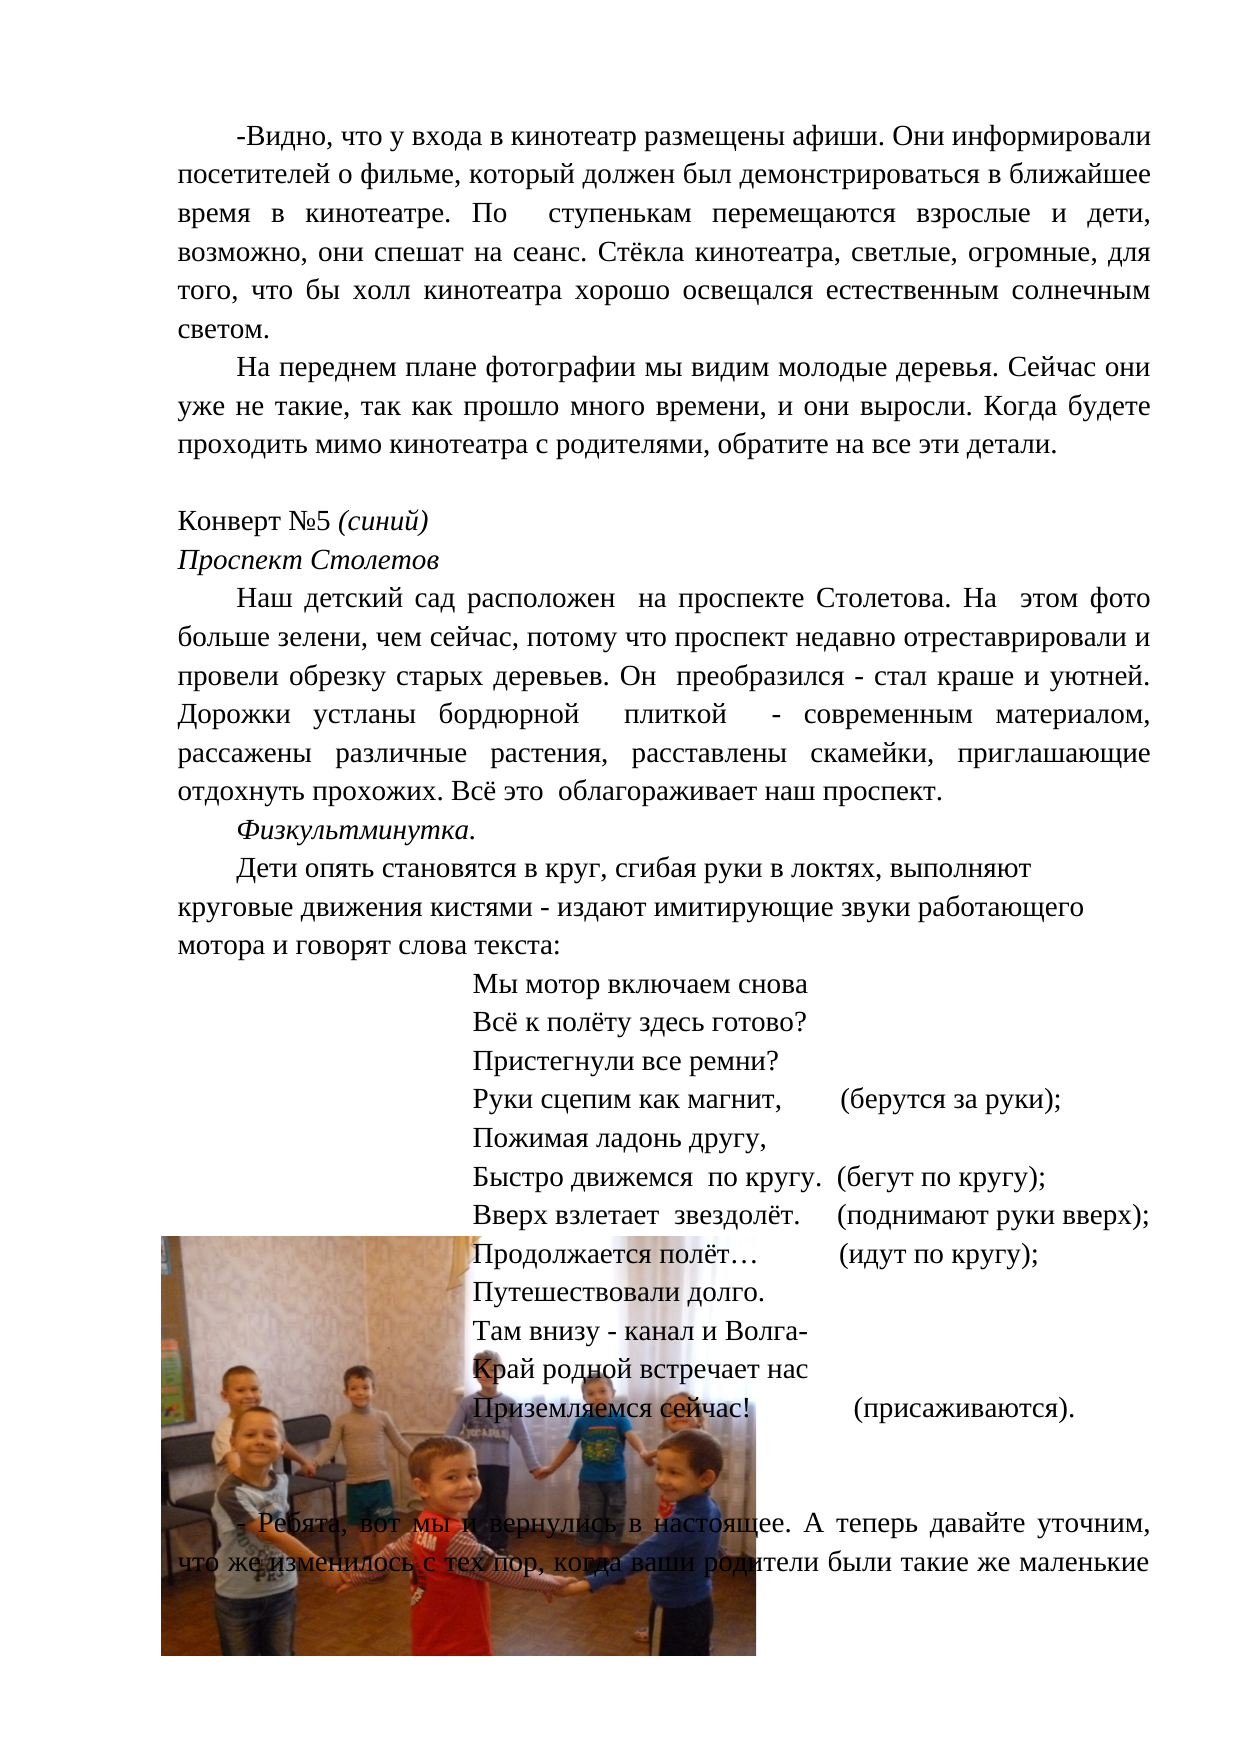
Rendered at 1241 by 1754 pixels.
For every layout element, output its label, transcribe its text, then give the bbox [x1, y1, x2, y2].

text Наш детский сад расположен на проспекте Столетова. На этом фото больше зелени, чем сейчас, потому что проспект недавно отреставрировали и провели обрезку старых деревьев. Он преобразился - стал краше и уютней. Дорожки устланы бордюрной плиткой - современным материалом, рассажены различные растения, расставлены скамейки, приглашающие отдохнуть прохожих. Всё это облагораживает наш проспект. [177, 581, 1152, 807]
text Физкультминутка. [177, 812, 1152, 845]
text Путешествовали долго. [177, 1274, 1152, 1308]
text Там внизу - канал и Волга- [177, 1313, 1152, 1346]
text Мы мотор включаем снова [177, 966, 1152, 999]
text Приземляемся сейчас! (присаживаются). [177, 1390, 1152, 1423]
text Продолжается полёт… (идут по кругу); [177, 1236, 1152, 1269]
text Всё к полёту здесь готово? [177, 1004, 1152, 1038]
text Дети опять становятся в круг, сгибая руки в локтях, выполняют круговые движения кистями - издают имитирующие звуки работающего мотора и говорят слова текста: [177, 850, 1152, 961]
text Край родной встречает нас [177, 1351, 1152, 1385]
picture [161, 1236, 757, 1656]
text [177, 1506, 1152, 1578]
text Вверх взлетает звездолёт. (поднимают руки вверх); [177, 1197, 1152, 1231]
text Руки сцепим как магнит, (берутся за руки); [177, 1082, 1152, 1115]
text Конверт №5 (синий) [177, 503, 1152, 537]
text На переднем плане фотографии мы видим молодые деревья. Сейчас они уже не такие, так как прошло много времени, и они выросли. Когда будете проходить мимо кинотеатра с родителями, обратите на все эти детали. [177, 349, 1152, 460]
text Пристегнули все ремни? [177, 1043, 1152, 1077]
text Пожимая ладонь другу, [177, 1120, 1152, 1154]
text -Видно, что у входа в кинотеатр размещены афиши. Они информировали посетителей о фильме, который должен был демонстрироваться в ближайшее время в кинотеатре. По ступенькам перемещаются взрослые и дети, возможно, они спешат на сеанс. Стёкла кинотеатра, светлые, огромные, для того, что бы холл кинотеатра хорошо освещался естественным солнечным светом. [177, 118, 1152, 344]
text Быстро движемся по кругу. (бегут по кругу); [177, 1159, 1152, 1192]
text Проспект Столетов [177, 542, 1152, 576]
